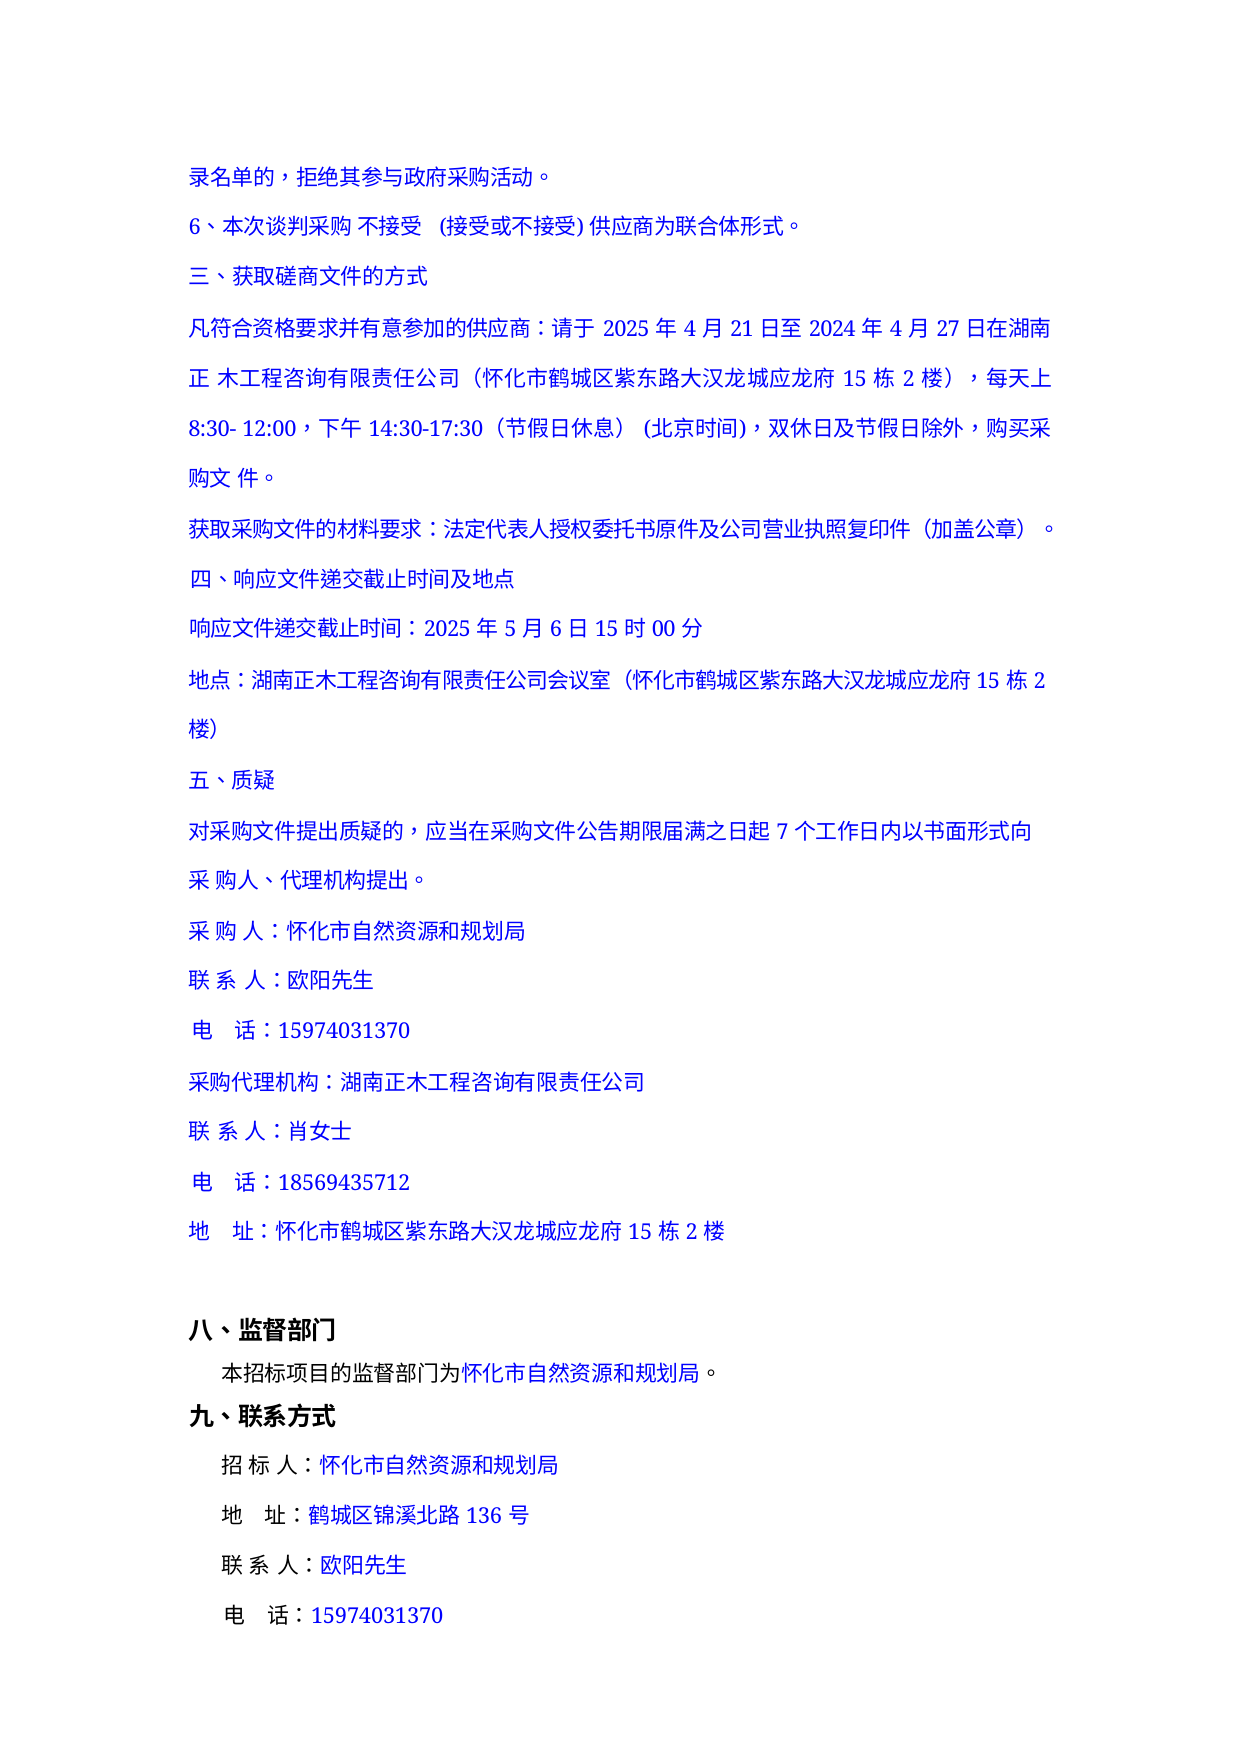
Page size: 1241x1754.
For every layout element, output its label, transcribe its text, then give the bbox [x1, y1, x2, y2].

text 电 话：18569435712 [191, 1168, 1061, 1196]
text 地点：湖南正木工程咨询有限责任公司会议室（怀化市鹤城区紫东路大汉龙城应龙府 15 栋 2 楼） [188, 665, 1047, 744]
text 凡符合资格要求并有意参加的供应商：请于 2025 年 4 月 21 日至 2024 年 4 月 27 日在湖南正 木工程咨询有限责任公司（怀化市鹤城区紫东路大汉龙城应龙府 15 栋 2 楼），每天上 8:30- 12:00，下午 14:30-17:30（节假日休息） (北京时间)，双休日及节假日除外，购买采购文 件。 [188, 312, 1053, 492]
text 三、获取磋商文件的方式 [188, 263, 1061, 290]
text 八、监督部门 [189, 1315, 1061, 1346]
text 五、质疑 [188, 766, 1061, 794]
text 响应文件递交截止时间：2025 年 5 月 6 日 15 时 00 分 [189, 615, 1061, 642]
text 电 话：15974031370 [223, 1601, 1061, 1628]
text 6、本次谈判采购 不接受 (接受或不接受) 供应商为联合体形式。 [188, 213, 1061, 240]
text 对采购文件提出质疑的，应当在采购文件公告期限届满之日起 7 个工作日内以书面形式向采 购人、代理机构提出。 [188, 816, 1053, 895]
text 采购代理机构：湖南正木工程咨询有限责任公司 联 系 人：肖女士 [188, 1067, 647, 1146]
text 本招标项目的监督部门为怀化市自然资源和规划局。 [221, 1360, 1061, 1387]
text 电 话：15974031370 [191, 1017, 1061, 1044]
text 采 购 人：怀化市自然资源和规划局 [188, 917, 1061, 944]
text 获取采购文件的材料要求：法定代表人授权委托书原件及公司营业执照复印件（加盖公章）。 [186, 516, 1061, 543]
text 地 址：鹤城区锦溪北路 136 号 [221, 1502, 1061, 1529]
text 九、联系方式 [189, 1400, 1061, 1432]
text 四、响应文件递交截止时间及地点 [190, 566, 1061, 593]
text 联 系 人：欧阳先生 [221, 1551, 1061, 1578]
text 招 标 人：怀化市自然资源和规划局 [221, 1452, 1061, 1479]
text 地 址：怀化市鹤城区紫东路大汉龙城应龙府 15 栋 2 楼 [188, 1218, 1061, 1245]
text 录名单的，拒绝其参与政府采购活动。 [188, 163, 1061, 191]
text 联 系 人：欧阳先生 [188, 967, 1061, 994]
